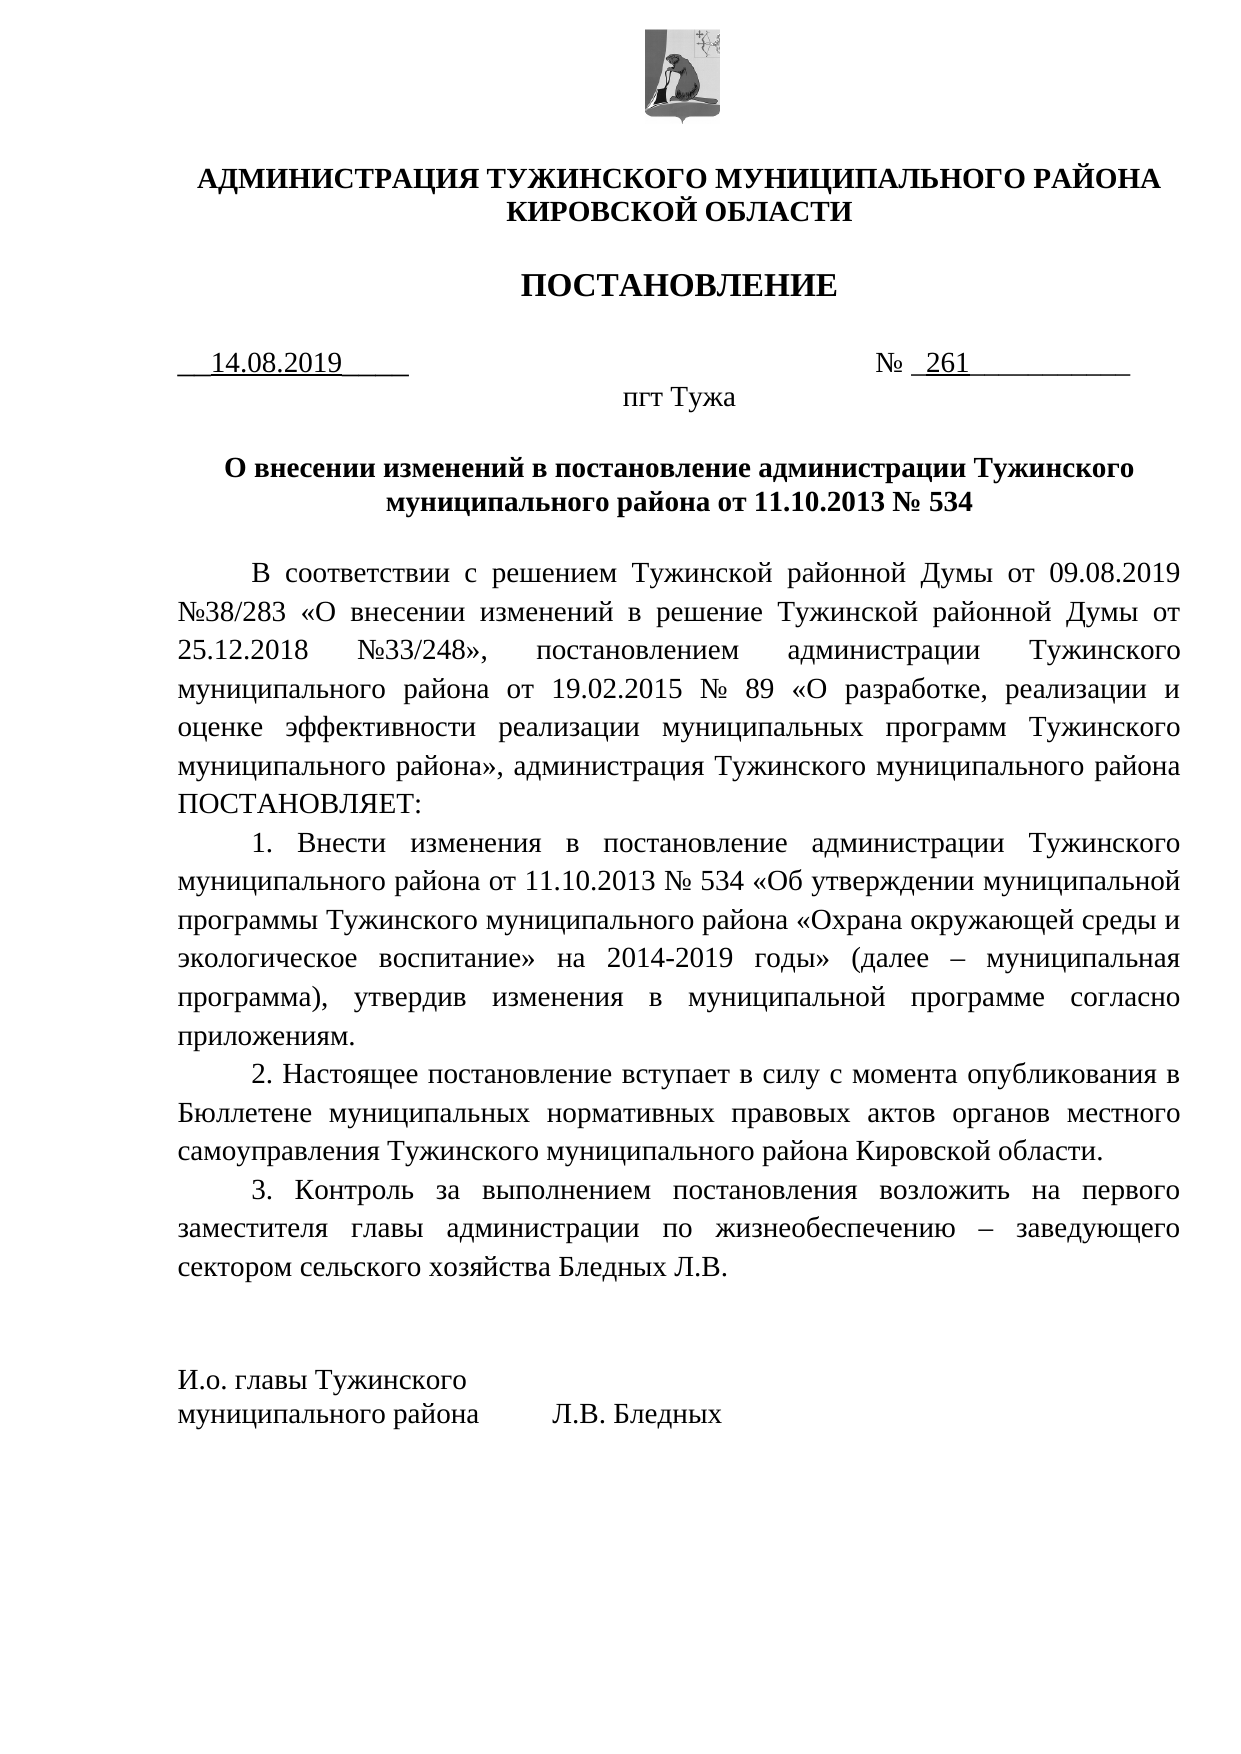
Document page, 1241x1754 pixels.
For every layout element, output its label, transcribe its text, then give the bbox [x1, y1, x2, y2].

text 3. Контроль за выполнением постановления возложить на первого заместителя главы администрации по жизнеобеспечению – заведующего сектором сельского хозяйства Бледных Л.В. [177, 1172, 1181, 1282]
text ПОСТАНОВЛЕНИЕ [177, 265, 1181, 304]
text 1. Внести изменения в постановление администрации Тужинского муниципального района от 11.10.2013 № 534 «Об утверждении муниципальной программы Тужинского муниципального района «Охрана окружающей среды и экологическое воспитание» на 2014-2019 годы» (далее – муниципальная программа), утвердив изменения в муниципальной программе согласно приложениям. [177, 825, 1181, 1051]
text пгт Тужа [177, 379, 1181, 413]
text муниципального района Л.В. Бледных [177, 1396, 1211, 1429]
text АДМИНИСТРАЦИЯ ТУЖИНСКОГО МУНИЦИПАЛЬНОГО РАЙОНА КИРОВСКОЙ ОБЛАСТИ [177, 161, 1181, 228]
text 2. Настоящее постановление вступает в силу с момента опубликования в Бюллетене муниципальных нормативных правовых актов органов местного самоуправления Тужинского муниципального района Кировской области. [177, 1056, 1181, 1167]
text В соответствии с решением Тужинской районной Думы от 09.08.2019 №38/283 «О внесении изменений в решение Тужинской районной Думы от 25.12.2018 №33/248», постановлением администрации Тужинского муниципального района от 19.02.2015 № 89 «О разработке, реализации и оценке эффективности реализации муниципальных программ Тужинского муниципального района», администрация Тужинского муниципального района ПОСТАНОВЛЯЕТ: [177, 555, 1181, 820]
text И.о. главы Тужинского [177, 1362, 1211, 1396]
text __14.08.2019____ № _261___________ [177, 341, 1181, 379]
text О внесении изменений в постановление администрации Тужинского муниципального района от 11.10.2013 № 534 [177, 451, 1181, 518]
